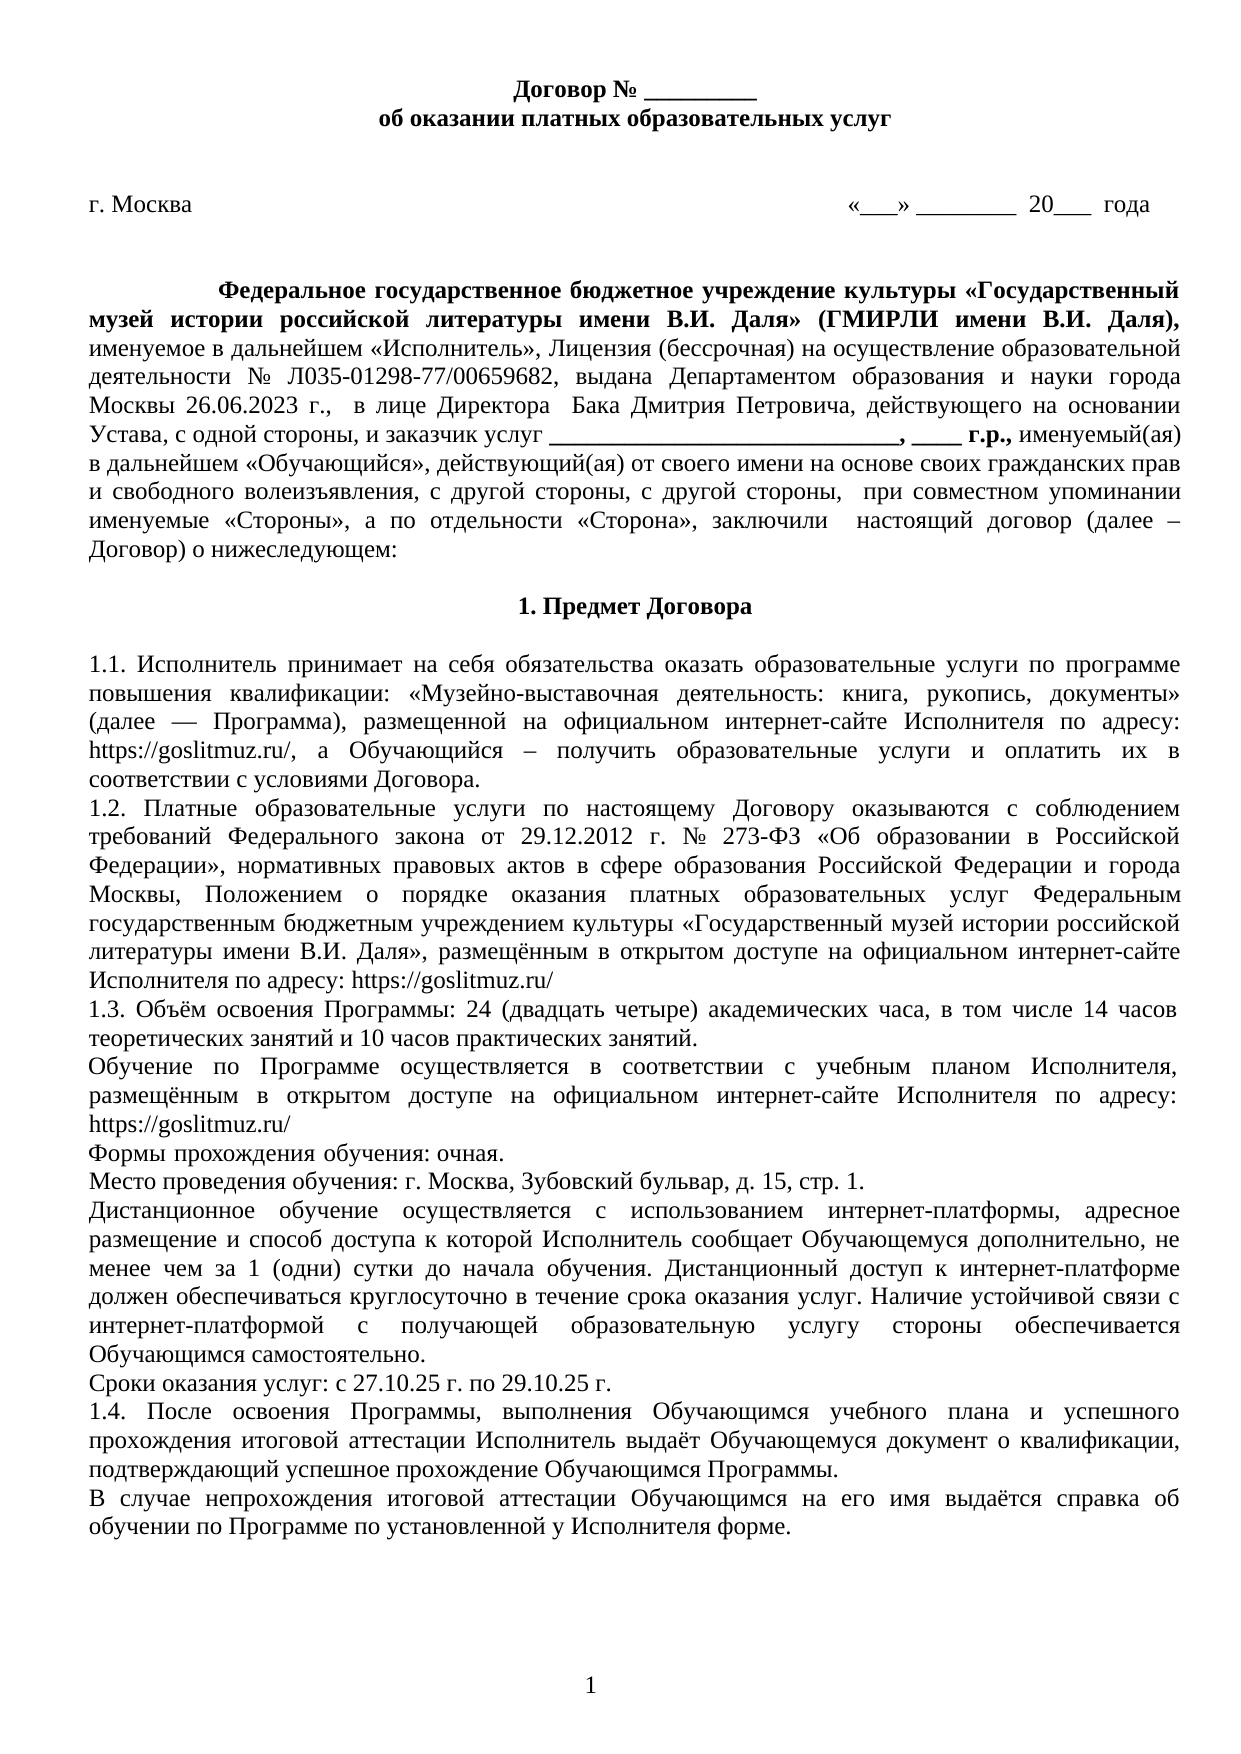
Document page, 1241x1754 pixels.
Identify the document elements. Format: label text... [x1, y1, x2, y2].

text г. Москва «___» ________ 20___ года [88, 189, 1181, 218]
text 1. Предмет Договора [88, 591, 1181, 620]
text Сроки оказания услуг: с 27.10.25 г. по 29.10.25 г. [88, 1368, 1181, 1396]
text Место проведения обучения: г. Москва, Зубовский бульвар, д. 15, стр. 1. [88, 1166, 1181, 1195]
text 1.3. Объём освоения Программы: 24 (двадцать четыре) академических часа, в том числе 14 часов теоретических занятий и 10 часов практических занятий. [88, 994, 1178, 1051]
text 1.2. Платные образовательные услуги по настоящему Договору оказываются с соблюдением требований Федерального закона от 29.12.2012 г. № 273-ФЗ «Об образовании в Российской Федерации», нормативных правовых актов в сфере образования Российской Федерации и города Москвы, Положением о порядке оказания платных образовательных услуг Федеральным государственным бюджетным учреждением культуры «Государственный музей истории российской литературы имени В.И. Даля», размещённым в открытом доступе на официальном интернет-сайте Исполнителя по адресу: https://goslitmuz.ru/ [88, 793, 1181, 994]
text В случае непрохождения итоговой аттестации Обучающимся на его имя выдаётся справка об обучении по Программе по установленной у Исполнителя форме. [88, 1483, 1181, 1540]
text Дистанционное обучение осуществляется с использованием интернет-платформы, адресное размещение и способ доступа к которой Исполнитель сообщает Обучающемуся дополнительно, не менее чем за 1 (одни) сутки до начала обучения. Дистанционный доступ к интернет-платформе должен обеспечиваться круглосуточно в течение срока оказания услуг. Наличие устойчивой связи с интернет-платформой с получающей образовательную услугу стороны обеспечивается Обучающимся самостоятельно. [88, 1195, 1181, 1368]
text 1.4. После освоения Программы, выполнения Обучающимся учебного плана и успешного прохождения итоговой аттестации Исполнитель выдаёт Обучающемуся документ о квалификации, подтверждающий успешное прохождение Обучающимся Программы. [88, 1396, 1181, 1483]
text об оказании платных образовательных услуг [88, 103, 1181, 131]
text 1.1. Исполнитель принимает на себя обязательства оказать образовательные услуги по программе повышения квалификации: «Музейно-выставочная деятельность: книга, рукопись, документы» (далее — Программа), размещенной на официальном интернет-сайте Исполнителя по адресу: https://goslitmuz.ru/, а Обучающийся – получить образовательные услуги и оплатить их в соответствии с условиями Договора. [88, 649, 1181, 793]
text Договор № _________ [88, 74, 1181, 103]
text Федеральное государственное бюджетное учреждение культуры «Государственный музей истории российской литературы имени В.И. Даля» (ГМИРЛИ имени В.И. Даля), именуемое в дальнейшем «Исполнитель», Лицензия (бессрочная) на осуществление образовательной деятельности № Л035-01298-77/00659682, выдана Департаментом образования и науки города Москвы 26.06.2023 г., в лице Директора Бака Дмитрия Петровича, действующего на основании Устава, с одной стороны, и заказчик услуг ____________________________, ____ г.р., именуемый(ая) в дальнейшем «Обучающийся», действующий(ая) от своего имени на основе своих гражданских прав и свободного волеизъявления, с другой стороны, с другой стороны, при совместном упоминании именуемые «Стороны», а по отдельности «Сторона», заключили настоящий договор (далее – Договор) о нижеследующем: [88, 275, 1181, 563]
text Обучение по Программе осуществляется в соответствии с учебным планом Исполнителя, размещённым в открытом доступе на официальном интернет-сайте Исполнителя по адресу: https://goslitmuz.ru/ [88, 1051, 1178, 1138]
text Формы прохождения обучения: очная. [88, 1138, 1178, 1166]
